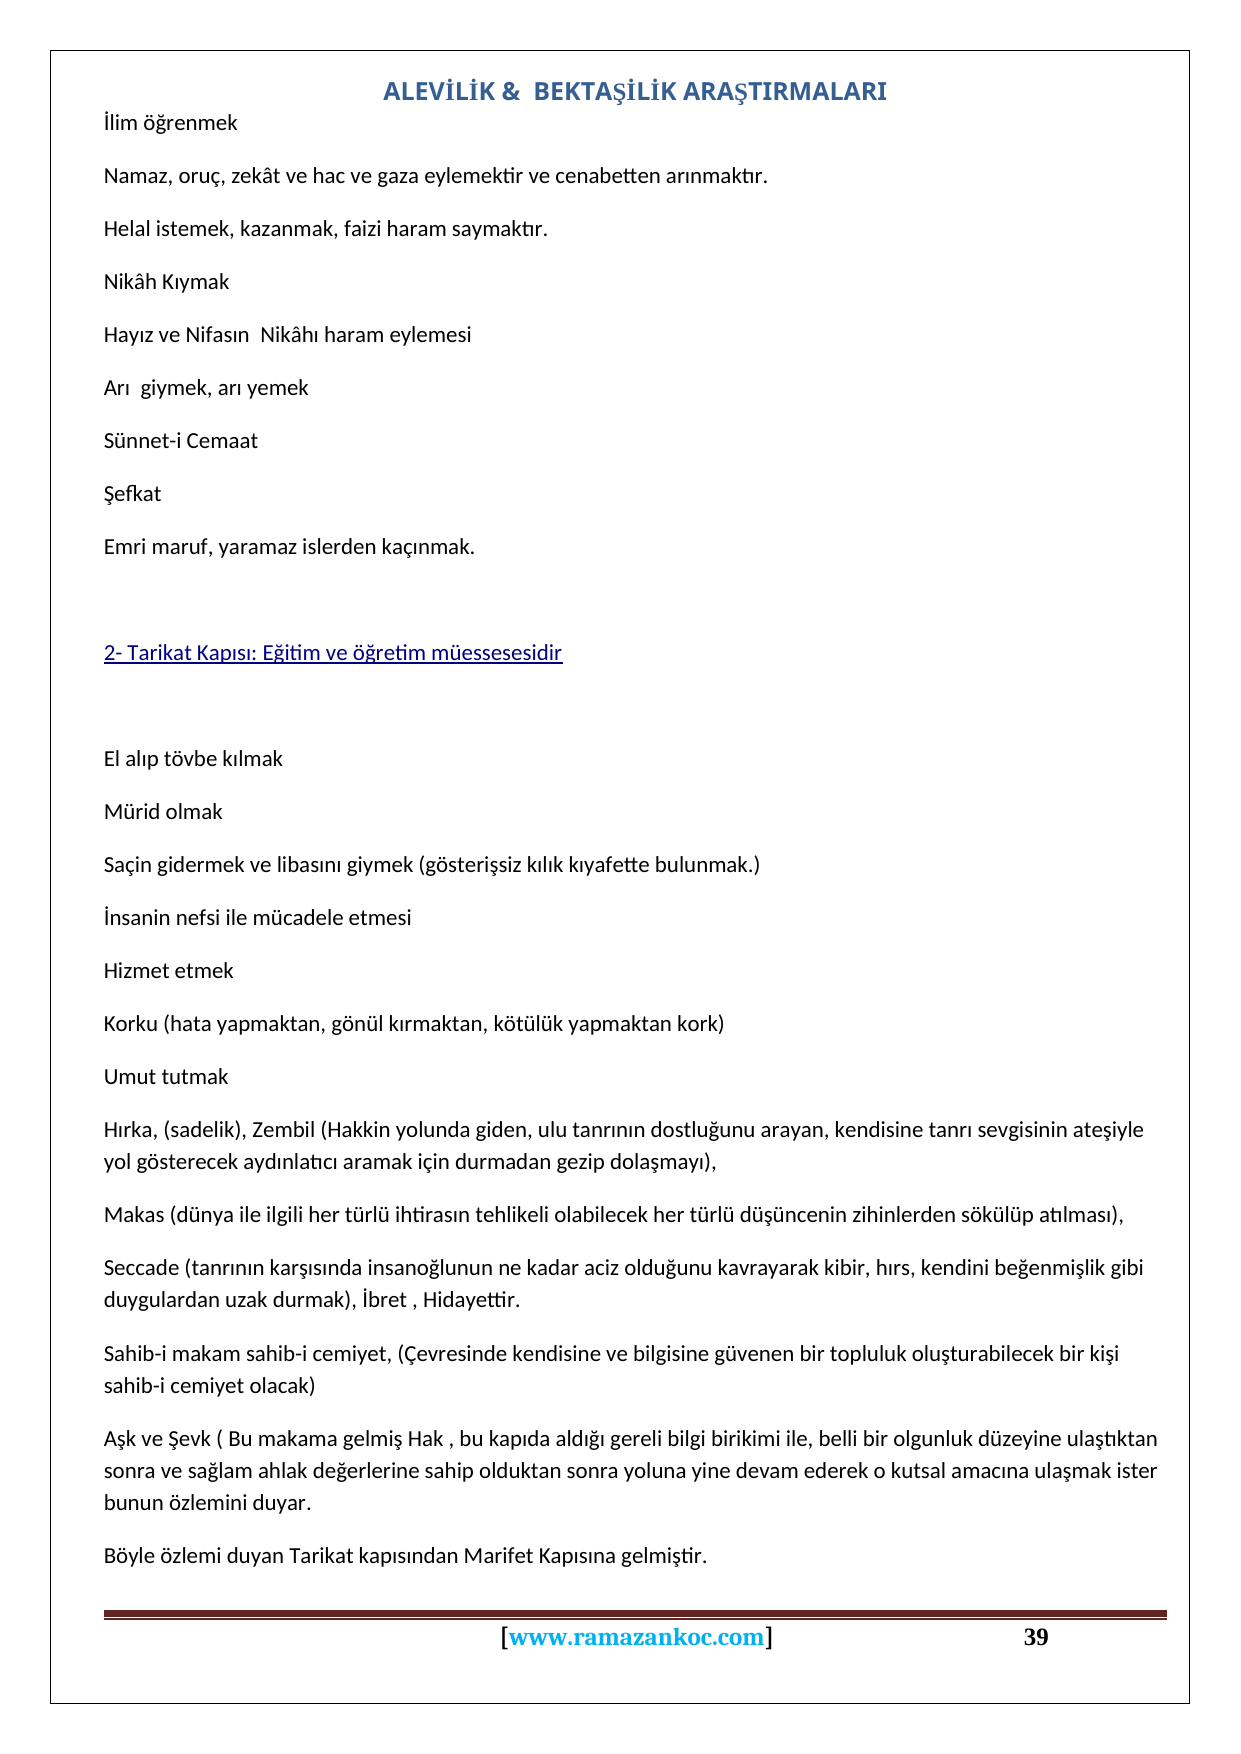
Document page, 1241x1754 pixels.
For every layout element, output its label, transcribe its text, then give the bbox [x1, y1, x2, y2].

text Korku (hata yapmaktan, gönül kırmaktan, kötülük yapmaktan kork) [103, 1009, 1167, 1037]
text Makas (dünya ile ilgili her türlü ihtirasın tehlikeli olabilecek her türlü düşüncenin zihinlerden sökülüp atılması), [103, 1200, 1167, 1228]
text Şefkat [103, 479, 1167, 507]
text Hizmet etmek [103, 956, 1167, 984]
text İnsanin nefsi ile mücadele etmesi [103, 903, 1167, 931]
text Sünnet-i Cemaat [103, 426, 1167, 454]
text Nikâh Kıymak [103, 267, 1167, 295]
text Hayız ve Nifasın Nikâhı haram eylemesi [103, 320, 1167, 348]
text Seccade (tanrının karşısında insanoğlunun ne kadar aciz olduğunu kavrayarak kibir, hırs, kendini beğenmişlik gibi duygulardan uzak durmak), İbret , Hidayettir. [103, 1253, 1167, 1314]
text Aşk ve Şevk ( Bu makama gelmiş Hak , bu kapıda aldığı gereli bilgi birikimi ile, belli bir olgunluk düzeyine ulaştıktan sonra ve sağlam ahlak değerlerine sahip olduktan sonra yoluna yine devam ederek o kutsal amacına ulaşmak ister bunun özlemini duyar. [103, 1424, 1167, 1516]
text İlim öğrenmek [103, 108, 1167, 136]
text Sahib-i makam sahib-i cemiyet, (Çevresinde kendisine ve bilgisine güvenen bir topluluk oluşturabilecek bir kişi sahib-i cemiyet olacak) [103, 1339, 1167, 1399]
text Böyle özlemi duyan Tarikat kapısından Marifet Kapısına gelmiştir. [103, 1541, 1167, 1569]
text Emri maruf, yaramaz islerden kaçınmak. [103, 532, 1167, 560]
text 2- Tarikat Kapısı: Eğitim ve öğretim müessesesidir [103, 638, 1167, 666]
text Helal istemek, kazanmak, faizi haram saymaktır. [103, 214, 1167, 242]
text Umut tutmak [103, 1062, 1167, 1090]
text Hırka, (sadelik), Zembil (Hakkin yolunda giden, ulu tanrının dostluğunu arayan, kendisine tanrı sevgisinin ateşiyle yol gösterecek aydınlatıcı aramak için durmadan gezip dolaşmayı), [103, 1115, 1167, 1175]
text Namaz, oruç, zekât ve hac ve gaza eylemektir ve cenabetten arınmaktır. [103, 161, 1167, 189]
text Saçin gidermek ve libasını giymek (gösterişsiz kılık kıyafette bulunmak.) [103, 850, 1167, 878]
text Arı giymek, arı yemek [103, 373, 1167, 401]
text Mürid olmak [103, 797, 1167, 825]
text El alıp tövbe kılmak [103, 744, 1167, 772]
